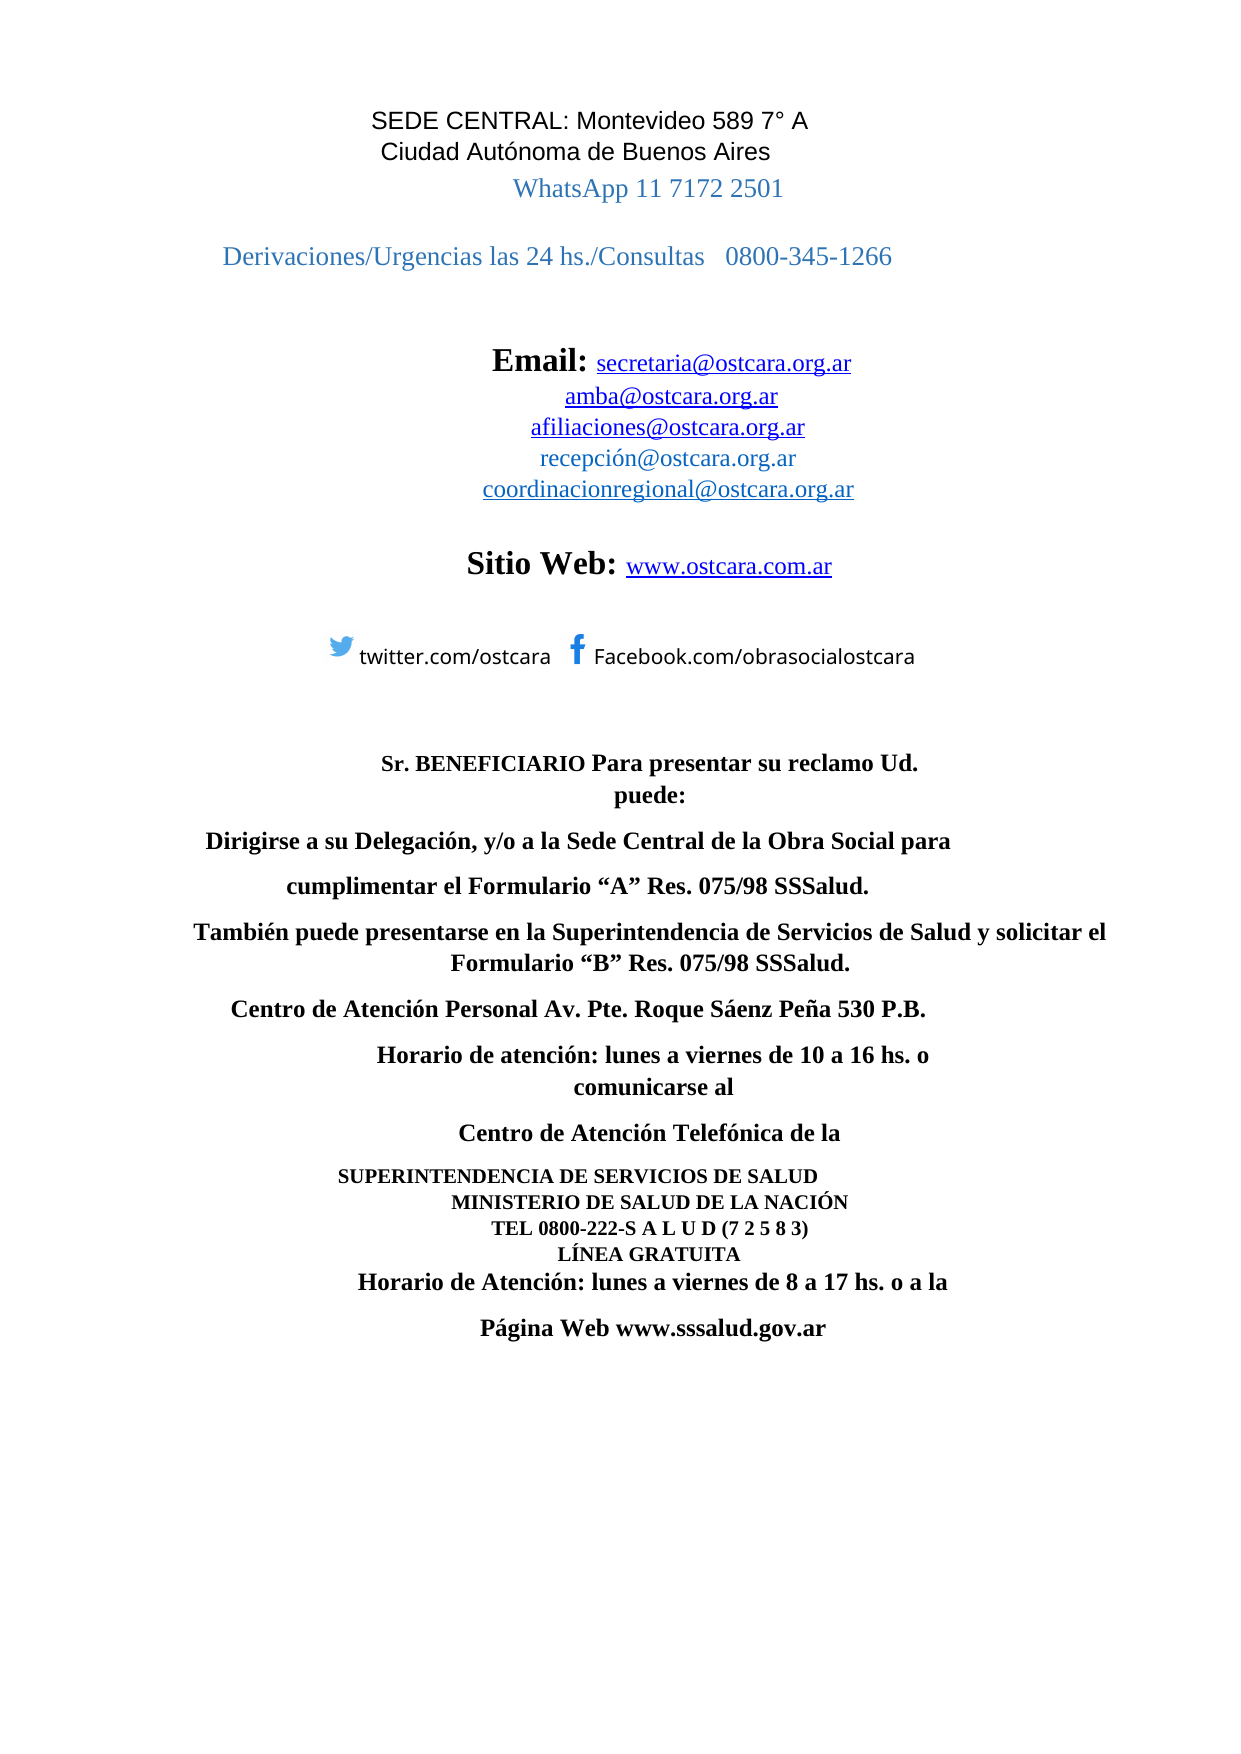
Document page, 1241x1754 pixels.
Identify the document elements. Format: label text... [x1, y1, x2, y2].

subtitle Derivaciones/Urgencias las 24 hs./Consultas 0800-345-1266 [133, 240, 1163, 271]
text También puede presentarse en la Superintendencia de Servicios de Salud y solicitar el Formulario “B” Res. 075/98 SSSalud. [136, 917, 1163, 977]
text recepción@ostcara.org.ar [257, 443, 1079, 472]
text Email: secretaria@ostcara.org.ar [257, 340, 1086, 378]
text MINISTERIO DE SALUD DE LA NACIÓN [135, 1190, 1165, 1214]
picture [562, 633, 594, 665]
text LÍNEA GRATUITA [135, 1242, 1163, 1266]
text Horario de atención: lunes a viernes de 10 a 16 hs. o comunicarse al [308, 1040, 998, 1100]
text afiliaciones@ostcara.org.ar [257, 412, 1078, 441]
text Ciudad Autónoma de Buenos Aires [311, 137, 1163, 166]
text TEL 0800-222-S A L U D (7 2 5 8 3) [135, 1216, 1165, 1240]
text Página Web www.sssalud.gov.ar [408, 1313, 898, 1342]
text Centro de Atención Personal Av. Pte. Roque Sáenz Peña 530 P.B. [230, 994, 1163, 1023]
text Dirigirse a su Delegación, y/o a la Sede Central de la Obra Social para [205, 826, 1163, 855]
text cumplimentar el Formulario “A” Res. 075/98 SSSalud. [286, 871, 1163, 900]
text coordinacionregional@ostcara.org.ar [257, 474, 1079, 502]
text Horario de Atención: lunes a viernes de 8 a 17 hs. o a la [308, 1267, 997, 1296]
text Centro de Atención Telefónica de la [308, 1118, 991, 1146]
subtitle WhatsApp 11 7172 2501 [133, 172, 1163, 203]
text SUPERINTENDENCIA DE SERVICIOS DE SALUD [338, 1164, 1163, 1188]
picture [323, 628, 360, 665]
text Sitio Web: www.ostcara.com.ar [257, 544, 1041, 582]
text amba@ostcara.org.ar [257, 381, 1086, 410]
text SEDE CENTRAL: Montevideo 589 7° A [371, 106, 1163, 135]
text Sr. BENEFICIARIO Para presentar su reclamo Ud. puede: [375, 748, 924, 809]
text twitter.com/ostcara Facebook.com/obrasocialostcara [75, 629, 1163, 671]
